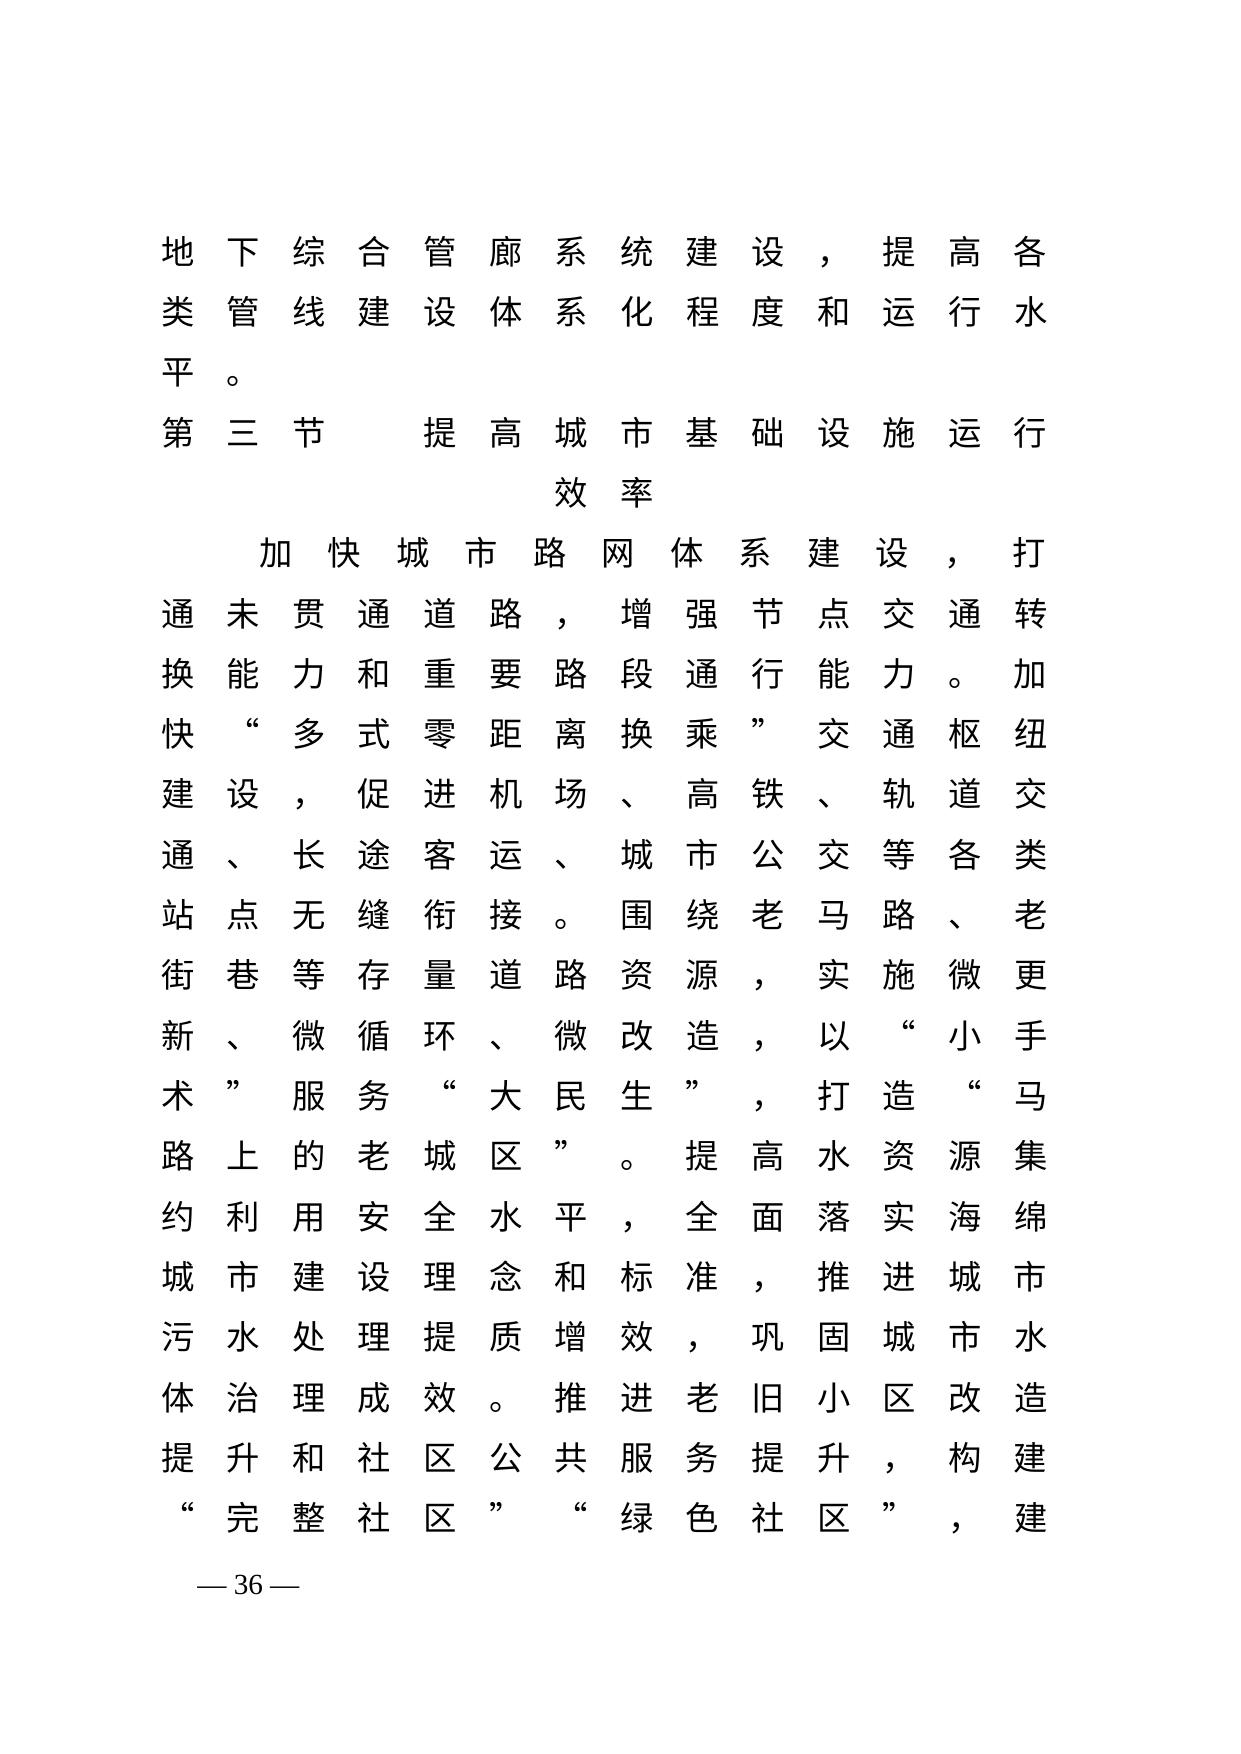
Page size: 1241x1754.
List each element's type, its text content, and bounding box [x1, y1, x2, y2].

subtitle 第三节 提高城市基础设施运行效率 [161, 400, 1079, 521]
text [161, 219, 1079, 400]
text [161, 521, 1079, 1546]
